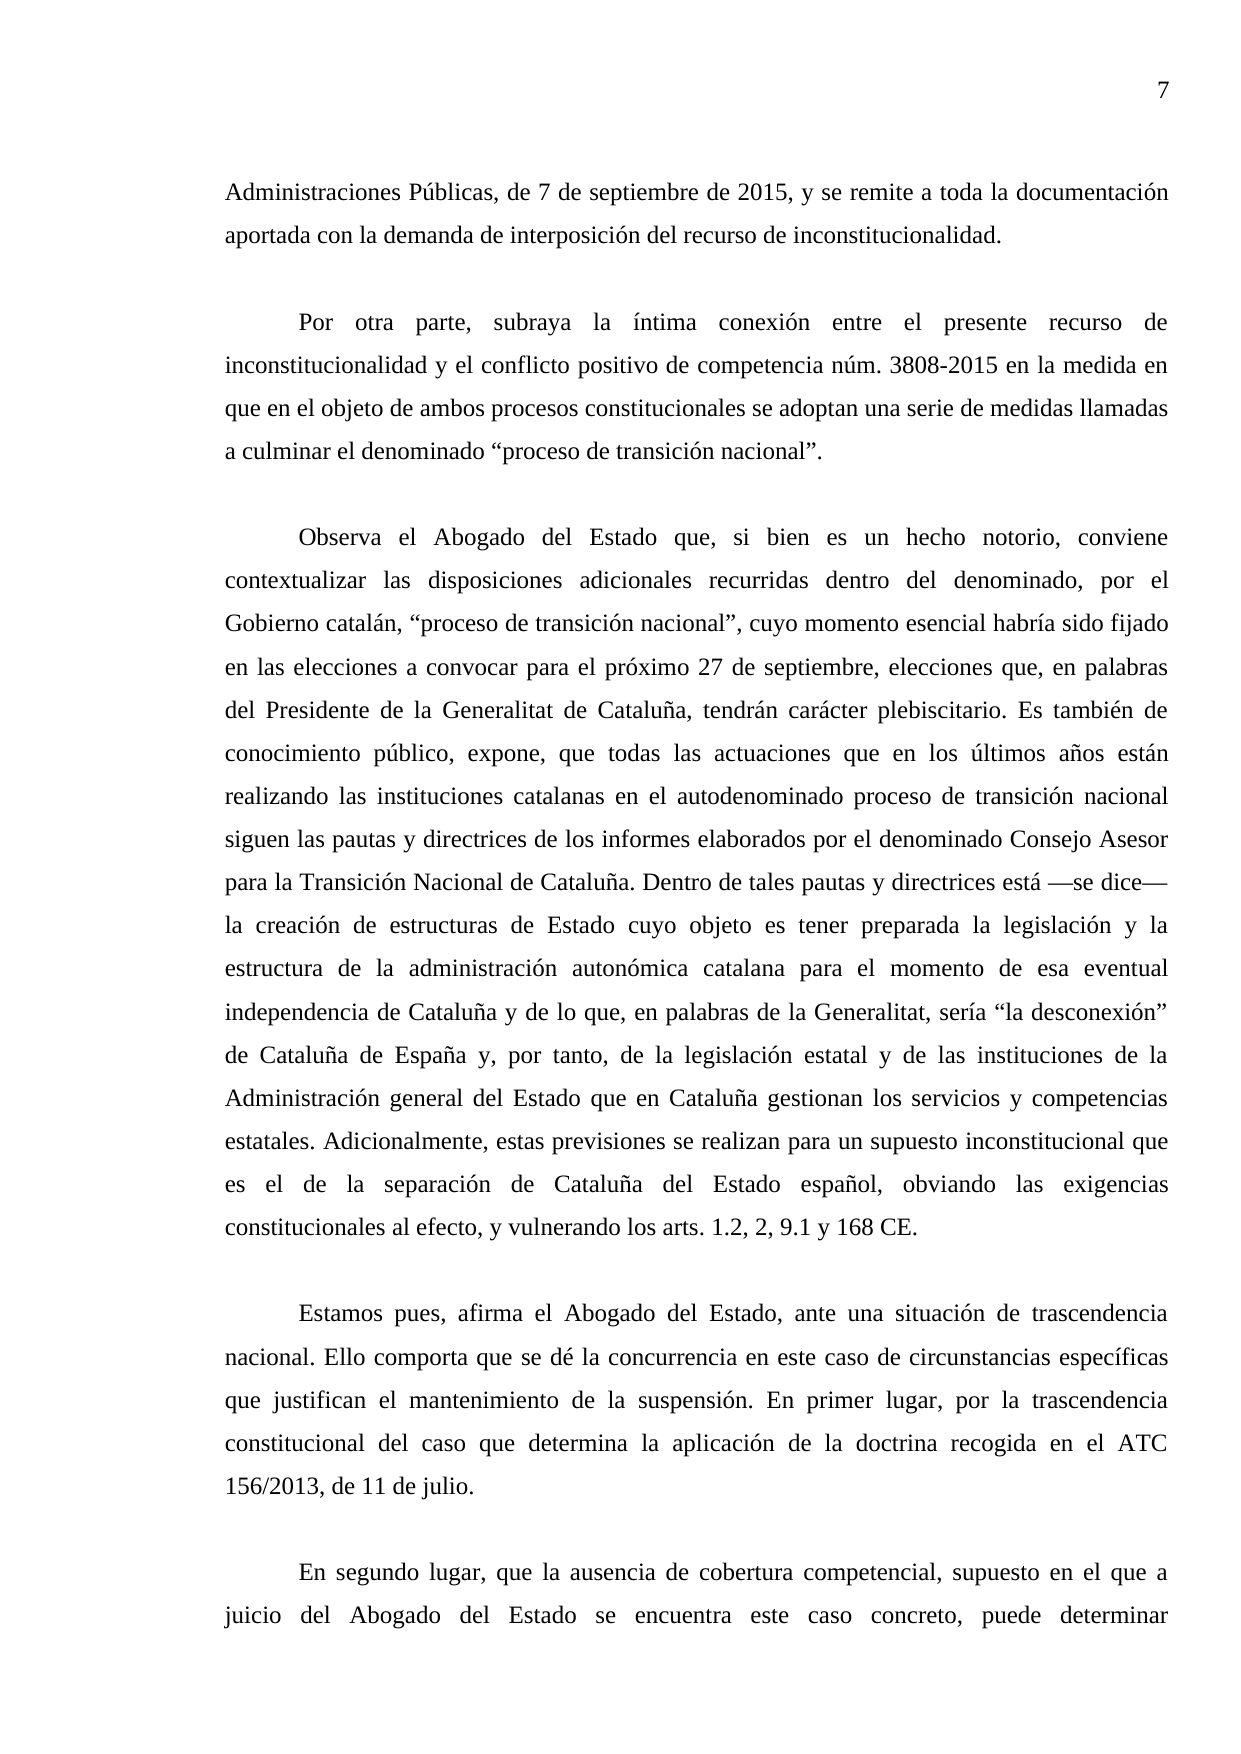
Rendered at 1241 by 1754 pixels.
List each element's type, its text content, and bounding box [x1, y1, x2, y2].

text Estamos pues, afirma el Abogado del Estado, ante una situación de trascendencia nacional. Ello comporta que se dé la concurrencia en este caso de circunstancias específicas que justifican el mantenimiento de la suspensión. En primer lugar, por la trascendencia constitucional del caso que determina la aplicación de la doctrina recogida en el ATC 156/2013, de 11 de julio. [224, 1298, 1169, 1500]
text Por otra parte, subraya la íntima conexión entre el presente recurso de inconstitucionalidad y el conflicto positivo de competencia núm. 3808-2015 en la medida en que en el objeto de ambos procesos constitucionales se adoptan una serie de medidas llamadas a culminar el denominado “proceso de transición nacional”. [224, 307, 1169, 465]
text Observa el Abogado del Estado que, si bien es un hecho notorio, conviene contextualizar las disposiciones adicionales recurridas dentro del denominado, por el Gobierno catalán, “proceso de transición nacional”, cuyo momento esencial habría sido fijado en las elecciones a convocar para el próximo 27 de septiembre, elecciones que, en palabras del Presidente de la Generalitat de Cataluña, tendrán carácter plebiscitario. Es también de conocimiento público, expone, que todas las actuaciones que en los últimos años están realizando las instituciones catalanas en el autodenominado proceso de transición nacional siguen las pautas y directrices de los informes elaborados por el denominado Consejo Asesor para la Transición Nacional de Cataluña. Dentro de tales pautas y directrices está —se dice— la creación de estructuras de Estado cuyo objeto es tener preparada la legislación y la estructura de la administración autonómica catalana para el momento de esa eventual independencia de Cataluña y de lo que, en palabras de la Generalitat, sería “la desconexión” de Cataluña de España y, por tanto, de la legislación estatal y de las instituciones de la Administración general del Estado que en Cataluña gestionan los servicios y competencias estatales. Adicionalmente, estas previsiones se realizan para un supuesto inconstitucional que es el de la separación de Cataluña del Estado español, obviando las exigencias constitucionales al efecto, y vulnerando los arts. 1.2, 2, 9.1 y 168 CE. [224, 522, 1169, 1241]
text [224, 1557, 1169, 1629]
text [224, 177, 1169, 249]
